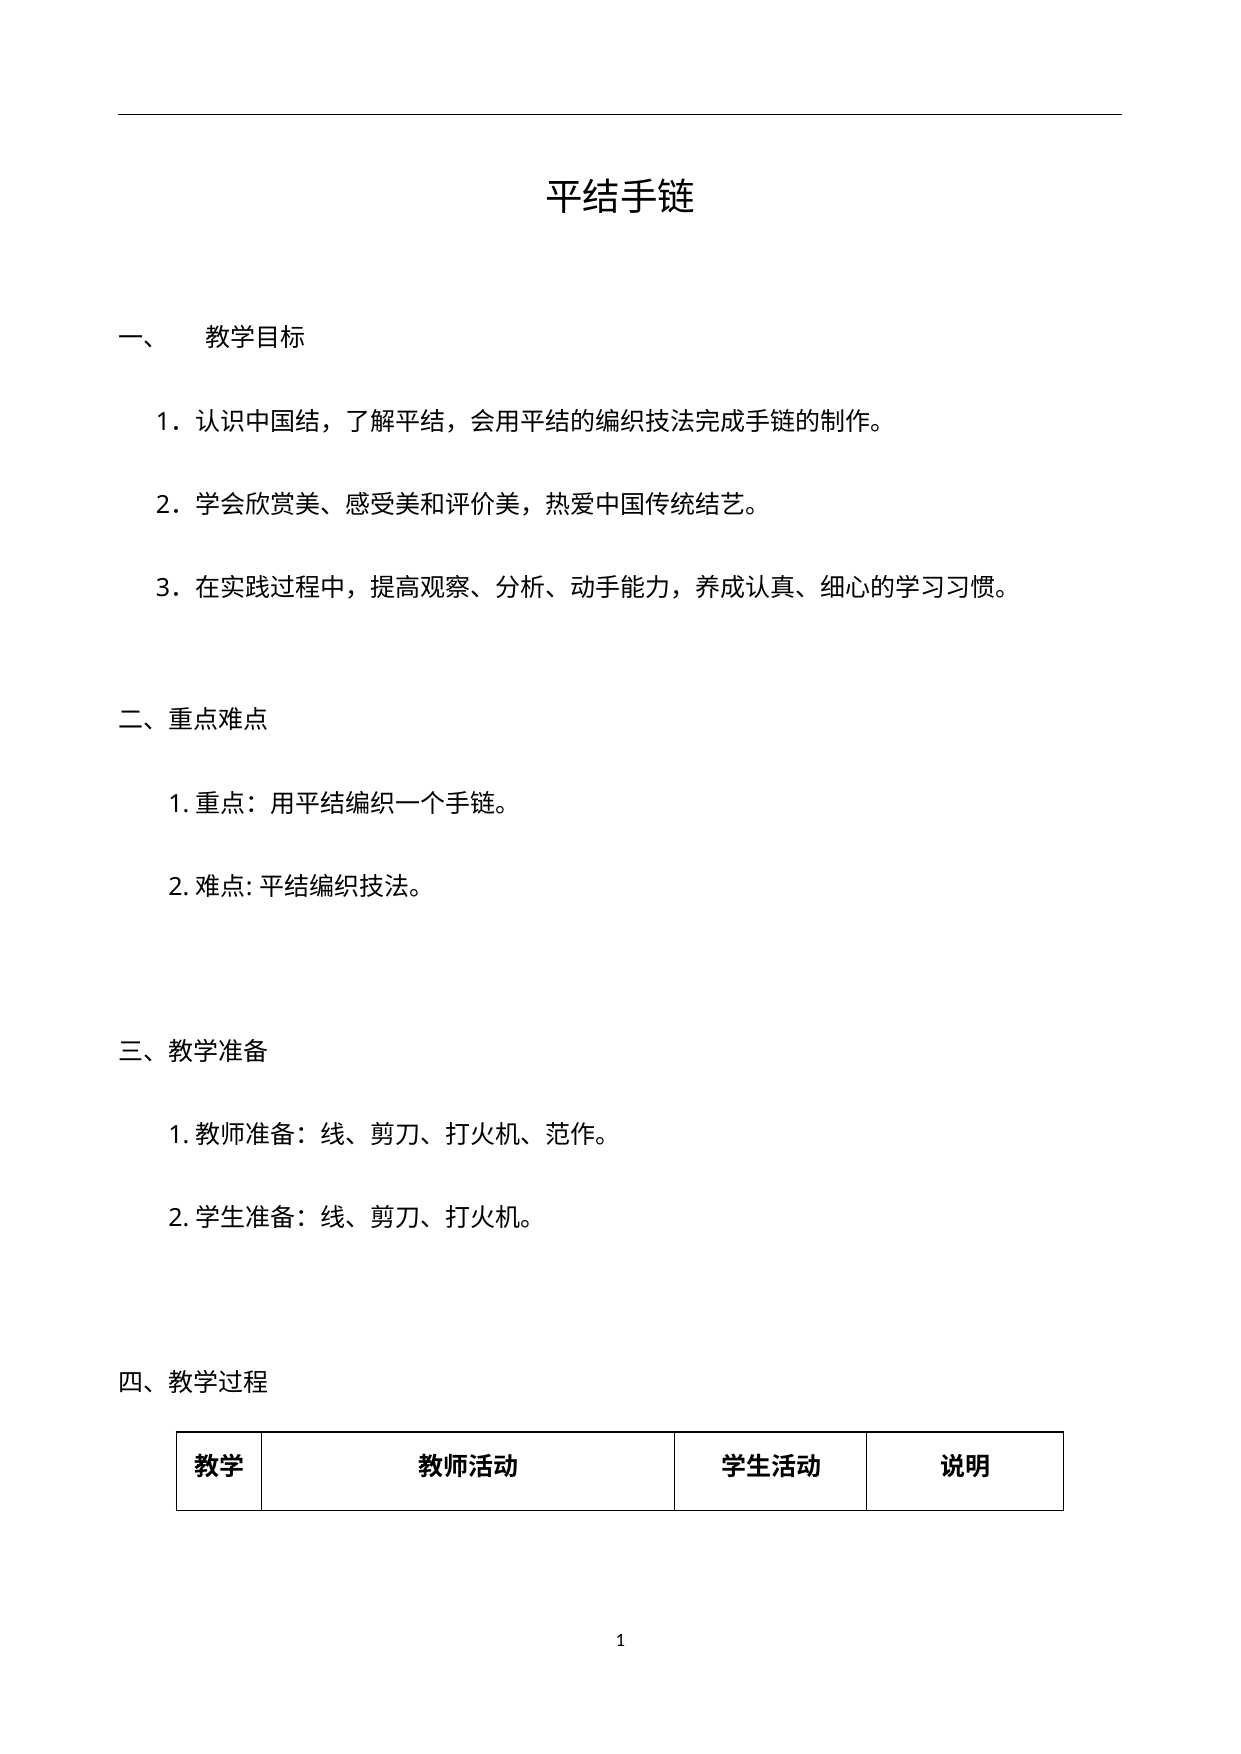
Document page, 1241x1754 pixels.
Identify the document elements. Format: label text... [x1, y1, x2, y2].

table_header 说明 [867, 1433, 1063, 1510]
table_header 学生活动 [675, 1433, 866, 1510]
text 1．认识中国结，了解平结，会用平结的编织技法完成手链的制作。 [118, 387, 1122, 452]
text 2. 学生准备：线、剪刀、打火机。 [118, 1183, 1122, 1248]
text 1. 教师准备：线、剪刀、打火机、范作。 [118, 1100, 1122, 1165]
text 三、教学准备 [118, 1017, 1122, 1082]
text 二、重点难点 [118, 686, 1122, 751]
list 教学目标 [118, 303, 1122, 368]
table_header 教学环节 [177, 1433, 261, 1510]
table_header 教师活动 [262, 1433, 674, 1510]
text 3．在实践过程中，提高观察、分析、动手能力，养成认真、细心的学习习惯。 [118, 553, 1122, 618]
text 平结手链 [118, 162, 1122, 227]
text 2. 难点: 平结编织技法。 [118, 852, 1122, 917]
text 2．学会欣赏美、感受美和评价美，热爱中国传统结艺。 [118, 470, 1122, 535]
text 1. 重点：用平结编织一个手链。 [118, 769, 1122, 834]
text 四、教学过程 [118, 1348, 1122, 1413]
